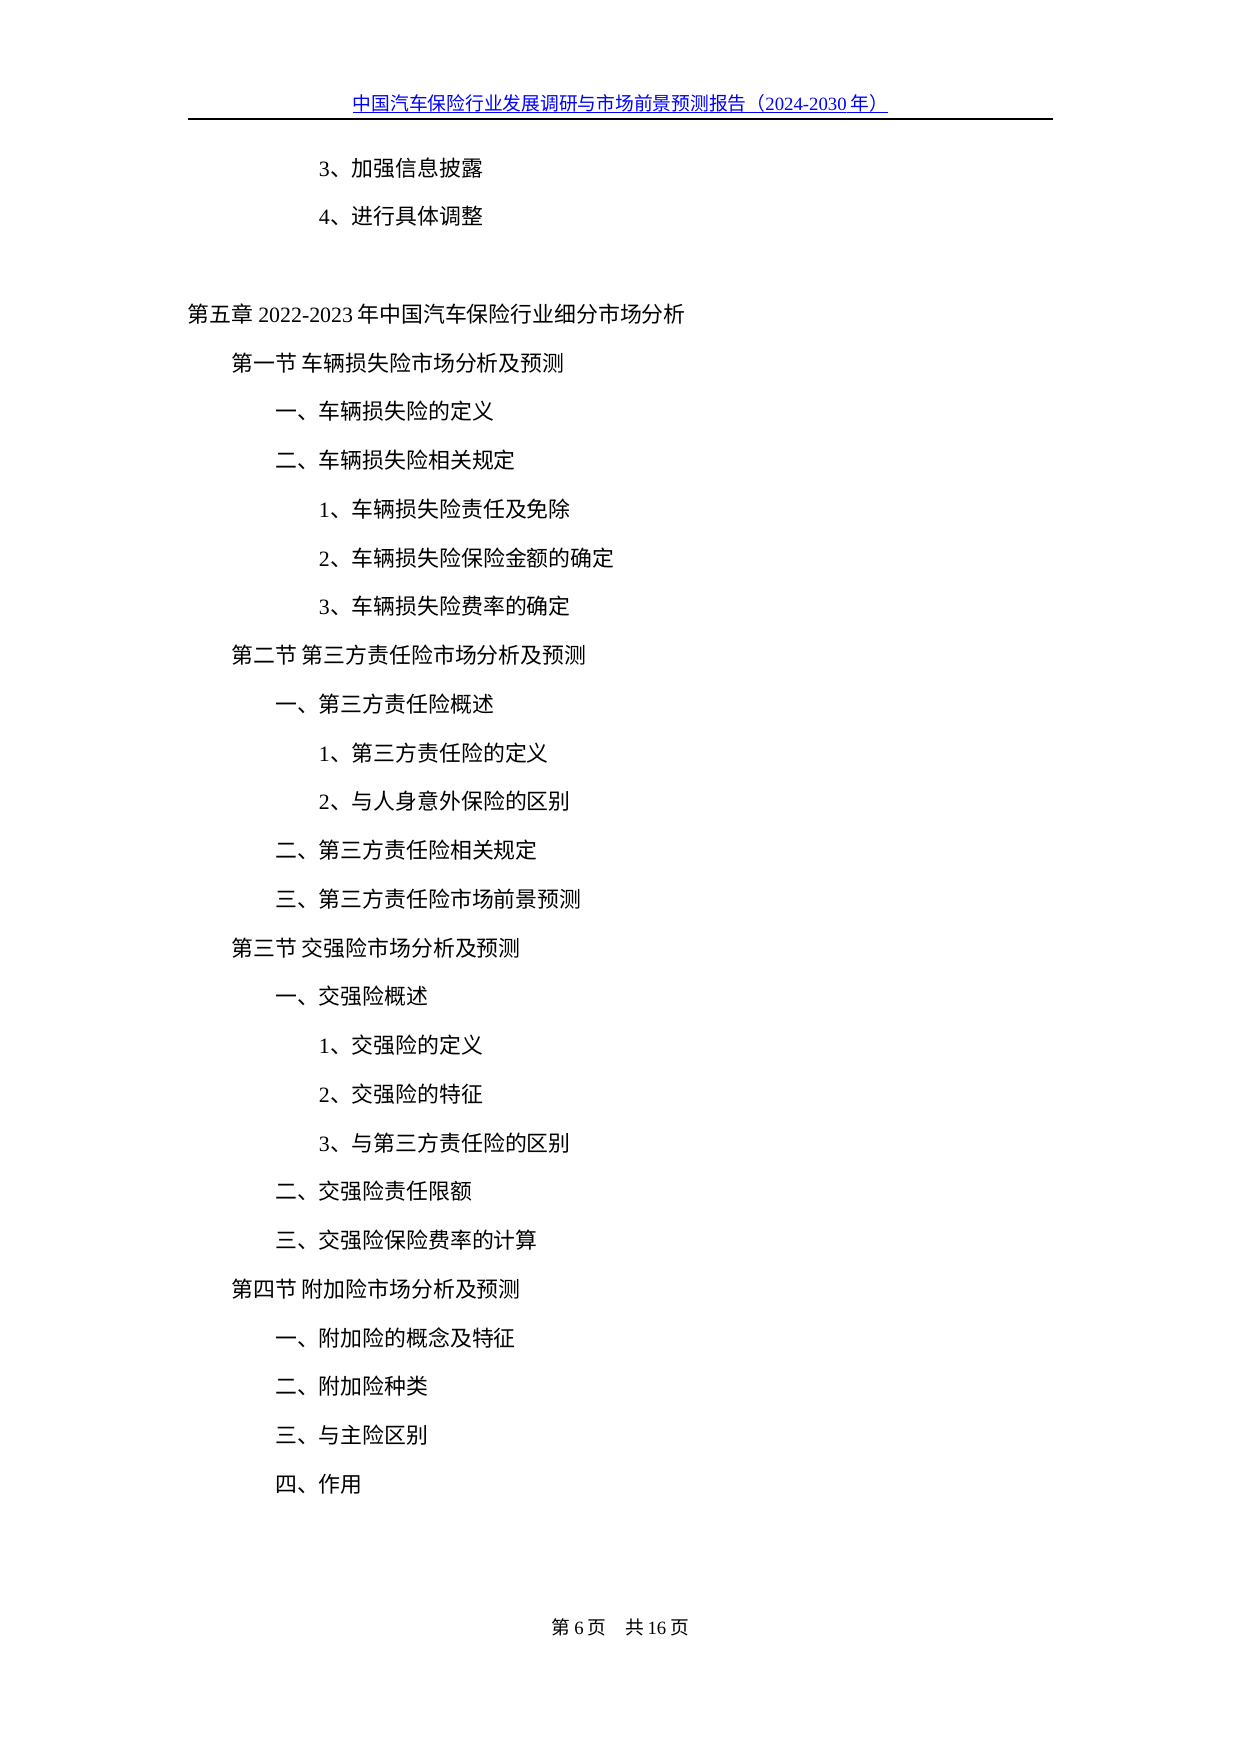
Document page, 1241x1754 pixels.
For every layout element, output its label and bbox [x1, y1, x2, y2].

text [187, 150, 1053, 1499]
